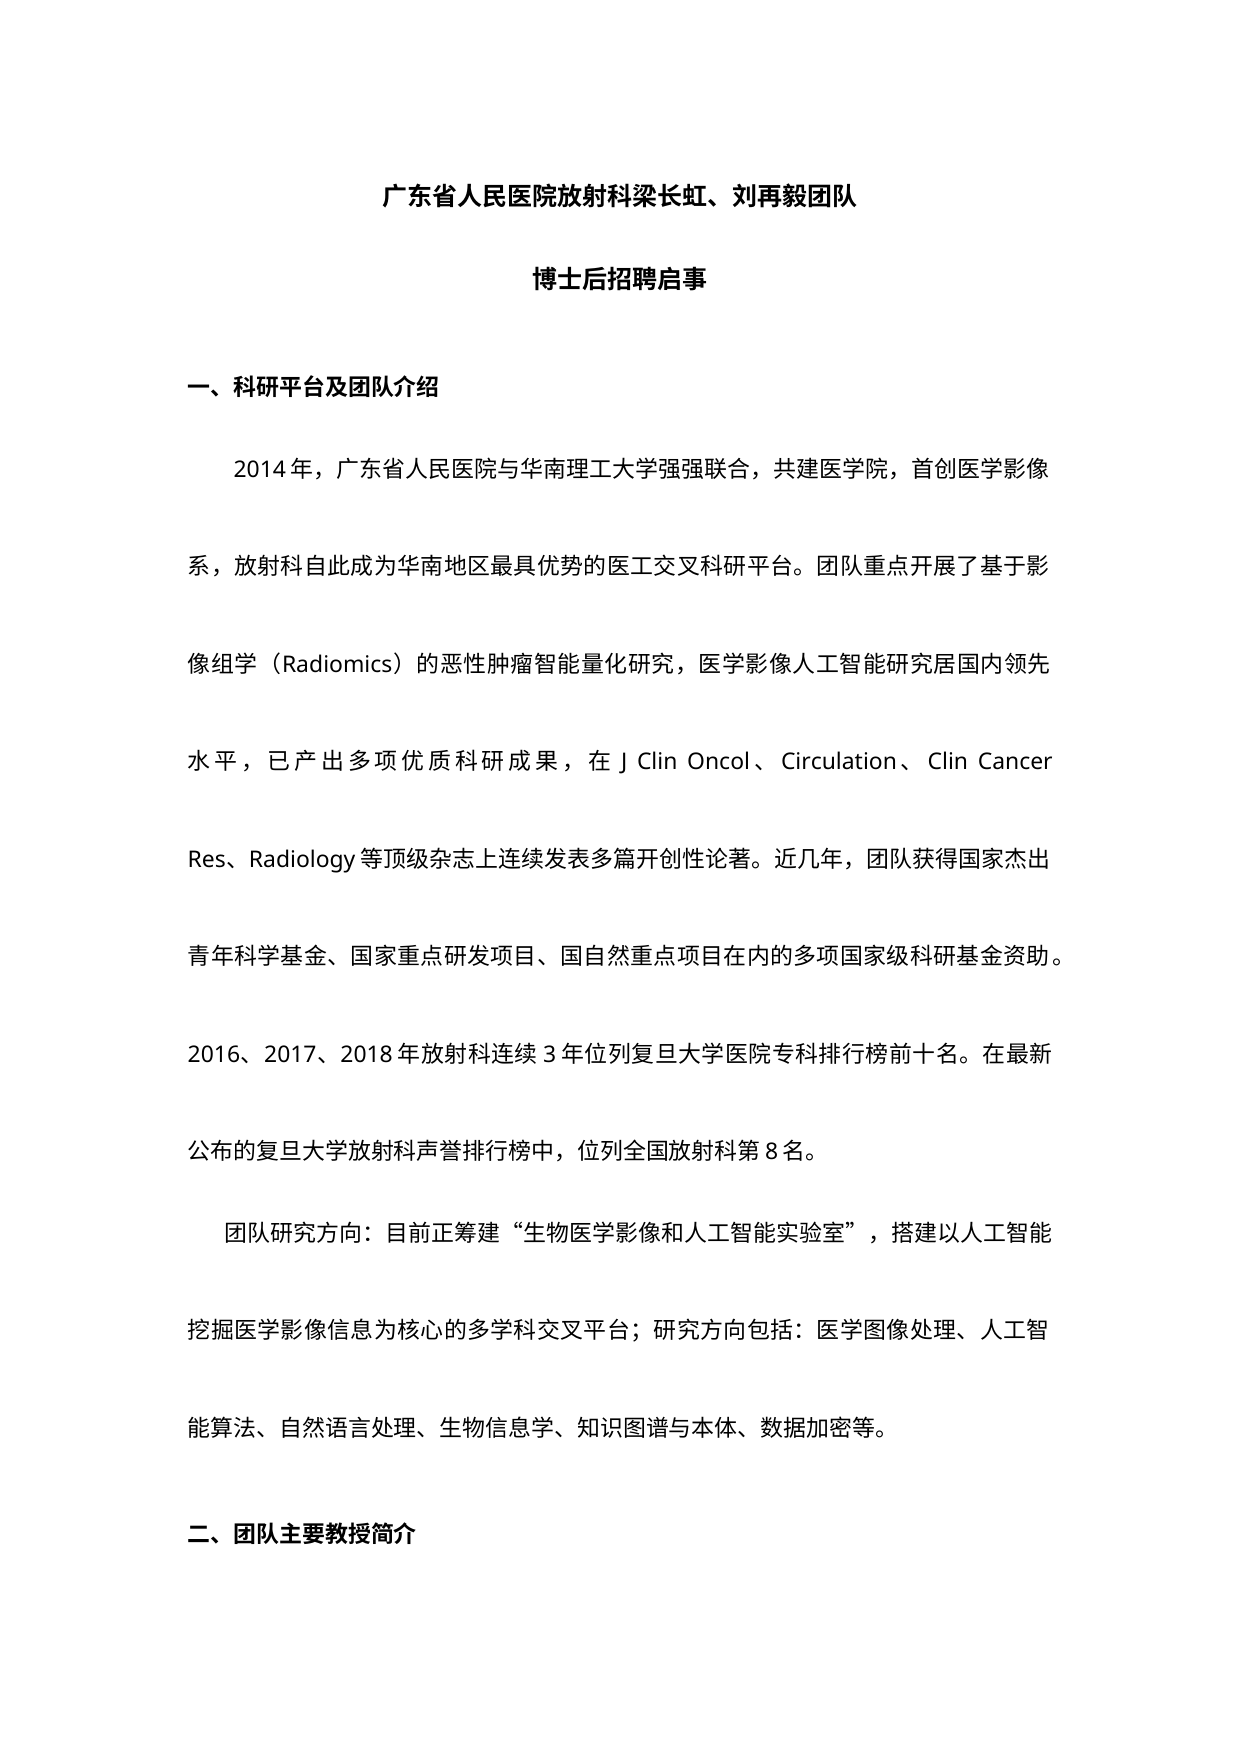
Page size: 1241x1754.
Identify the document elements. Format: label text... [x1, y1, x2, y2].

text 广东省人民医院放射科梁长虹、刘再毅团队 [187, 162, 1053, 227]
text 一、科研平台及团队介绍 [187, 353, 1053, 418]
text 2014年，广东省人民医院与华南理工大学强强联合，共建医学院，首创医学影像系，放射科自此成为华南地区最具优势的医工交叉科研平台。团队重点开展了基于影像组学（Radiomics）的恶性肿瘤智能量化研究，医学影像人工智能研究居国内领先水平，已产出多项优质科研成果，在J Clin Oncol、Circulation、Clin Cancer Res、Radiology等顶级杂志上连续发表多篇开创性论著。近几年，团队获得国家杰出青年科学基金、国家重点研发项目、国自然重点项目在内的多项国家级科研基金资助。2016、2017、2018年放射科连续3年位列复旦大学医院专科排行榜前十名。在最新公布的复旦大学放射科声誉排行榜中，位列全国放射科第8名。 [187, 435, 1053, 1182]
text 团队研究方向：目前正筹建“生物医学影像和人工智能实验室”，搭建以人工智能挖掘医学影像信息为核心的多学科交叉平台；研究方向包括：医学图像处理、人工智能算法、自然语言处理、生物信息学、知识图谱与本体、数据加密等。 [187, 1199, 1053, 1459]
text 二、团队主要教授简介 [187, 1501, 1053, 1566]
text 博士后招聘启事 [187, 245, 1053, 310]
